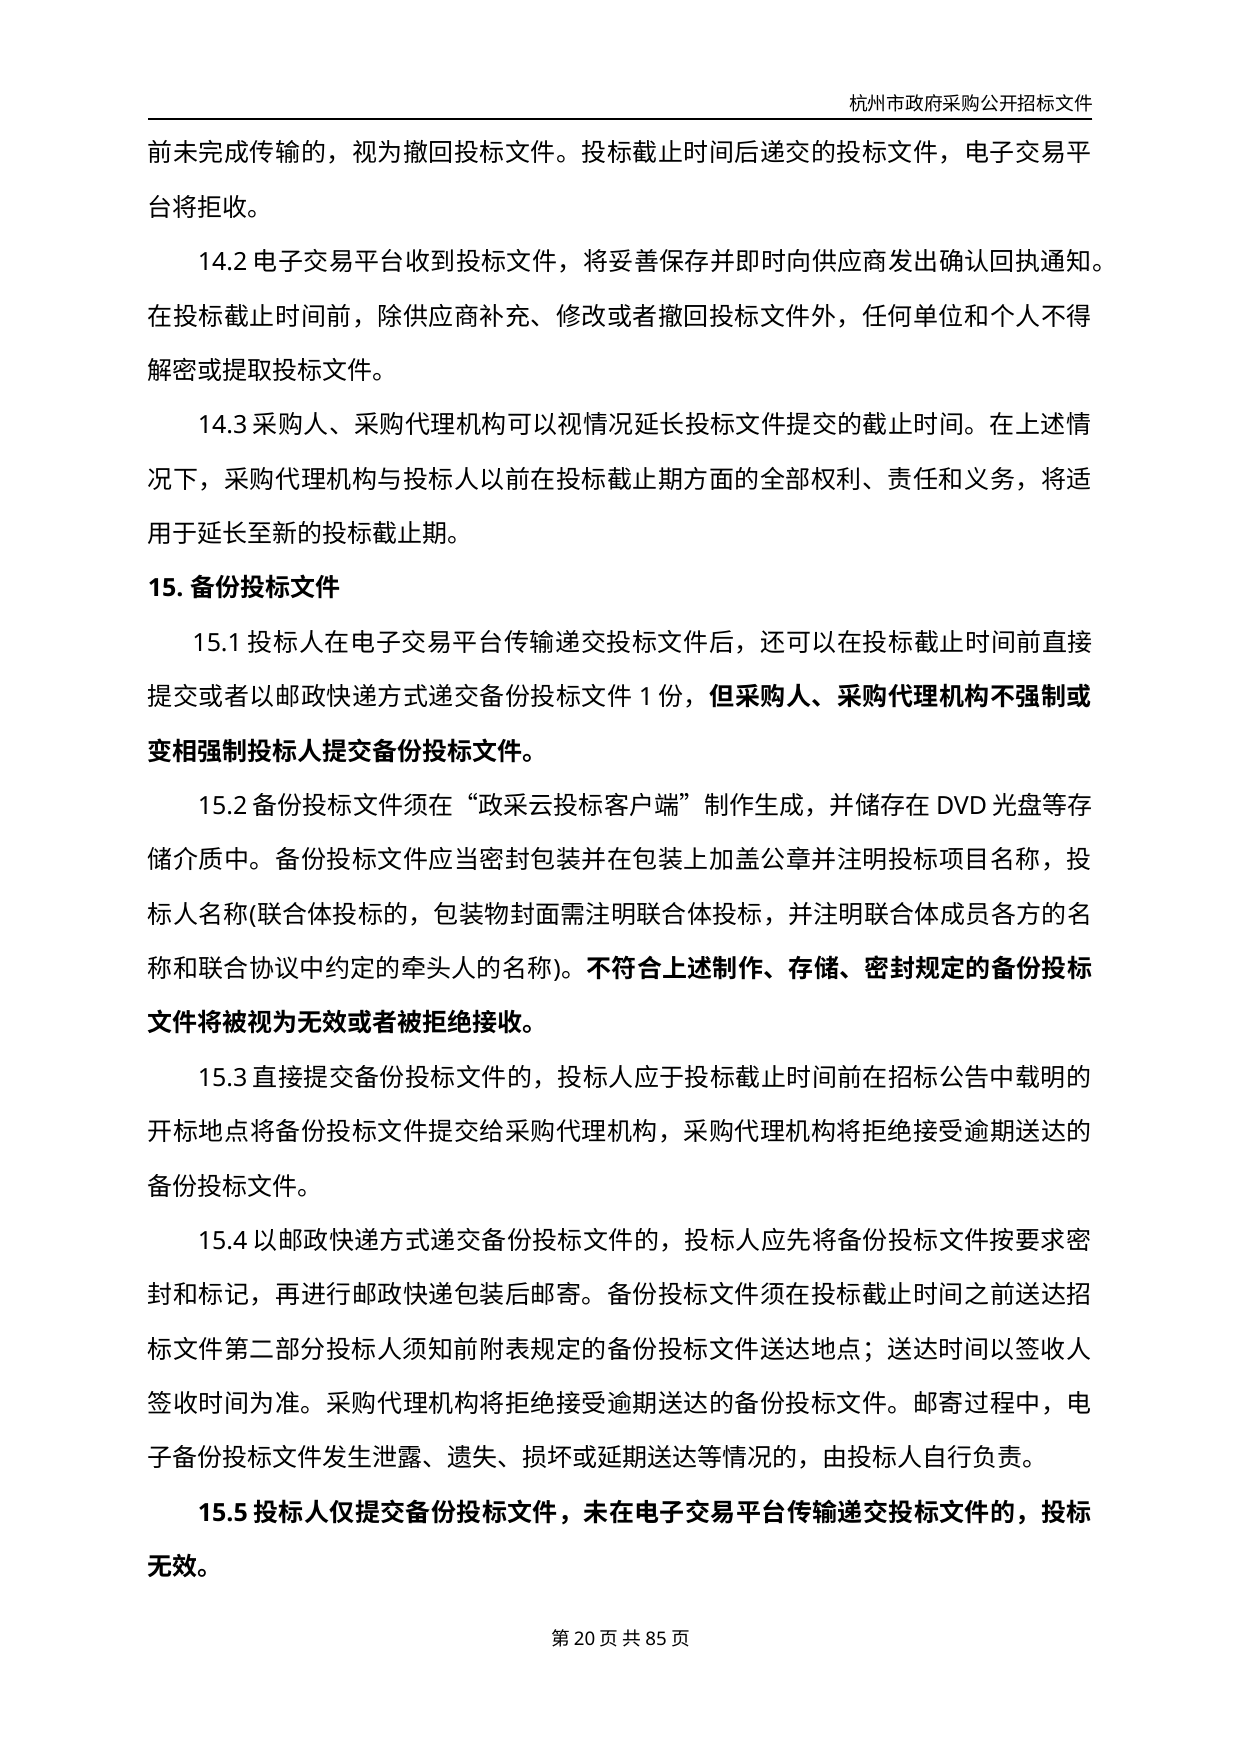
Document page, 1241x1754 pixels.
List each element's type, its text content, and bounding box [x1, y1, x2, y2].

text 15.2备份投标文件须在“政采云投标客户端”制作生成，并储存在DVD光盘等存储介质中。备份投标文件应当密封包装并在包装上加盖公章并注明投标项目名称，投标人名称(联合体投标的，包装物封面需注明联合体投标，并注明联合体成员各方的名称和联合协议中约定的牵头人的名称)。不符合上述制作、存储、密封规定的备份投标文件将被视为无效或者被拒绝接收。 [148, 785, 1092, 1039]
text 14.3采购人、采购代理机构可以视情况延长投标文件提交的截止时间。在上述情况下，采购代理机构与投标人以前在投标截止期方面的全部权利、责任和义务，将适用于延长至新的投标截止期。 [148, 405, 1092, 550]
list 备份投标文件 [148, 568, 1092, 604]
text 15.4以邮政快递方式递交备份投标文件的，投标人应先将备份投标文件按要求密封和标记，再进行邮政快递包装后邮寄。备份投标文件须在投标截止时间之前送达招标文件第二部分投标人须知前附表规定的备份投标文件送达地点；送达时间以签收人签收时间为准。采购代理机构将拒绝接受逾期送达的备份投标文件。邮寄过程中，电子备份投标文件发生泄露、遗失、损坏或延期送达等情况的，由投标人自行负责。 [148, 1220, 1092, 1474]
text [148, 133, 1092, 223]
text 15.3直接提交备份投标文件的，投标人应于投标截止时间前在招标公告中载明的开标地点将备份投标文件提交给采购代理机构，采购代理机构将拒绝接受逾期送达的备份投标文件。 [148, 1057, 1092, 1202]
text 15.5投标人仅提交备份投标文件，未在电子交易平台传输递交投标文件的，投标无效。 [148, 1492, 1092, 1583]
text 15.1投标人在电子交易平台传输递交投标文件后，还可以在投标截止时间前直接提交或者以邮政快递方式递交备份投标文件1份，但采购人、采购代理机构不强制或变相强制投标人提交备份投标文件。 [148, 622, 1092, 767]
text 14.2电子交易平台收到投标文件，将妥善保存并即时向供应商发出确认回执通知。在投标截止时间前，除供应商补充、修改或者撤回投标文件外，任何单位和个人不得解密或提取投标文件。 [148, 242, 1092, 387]
